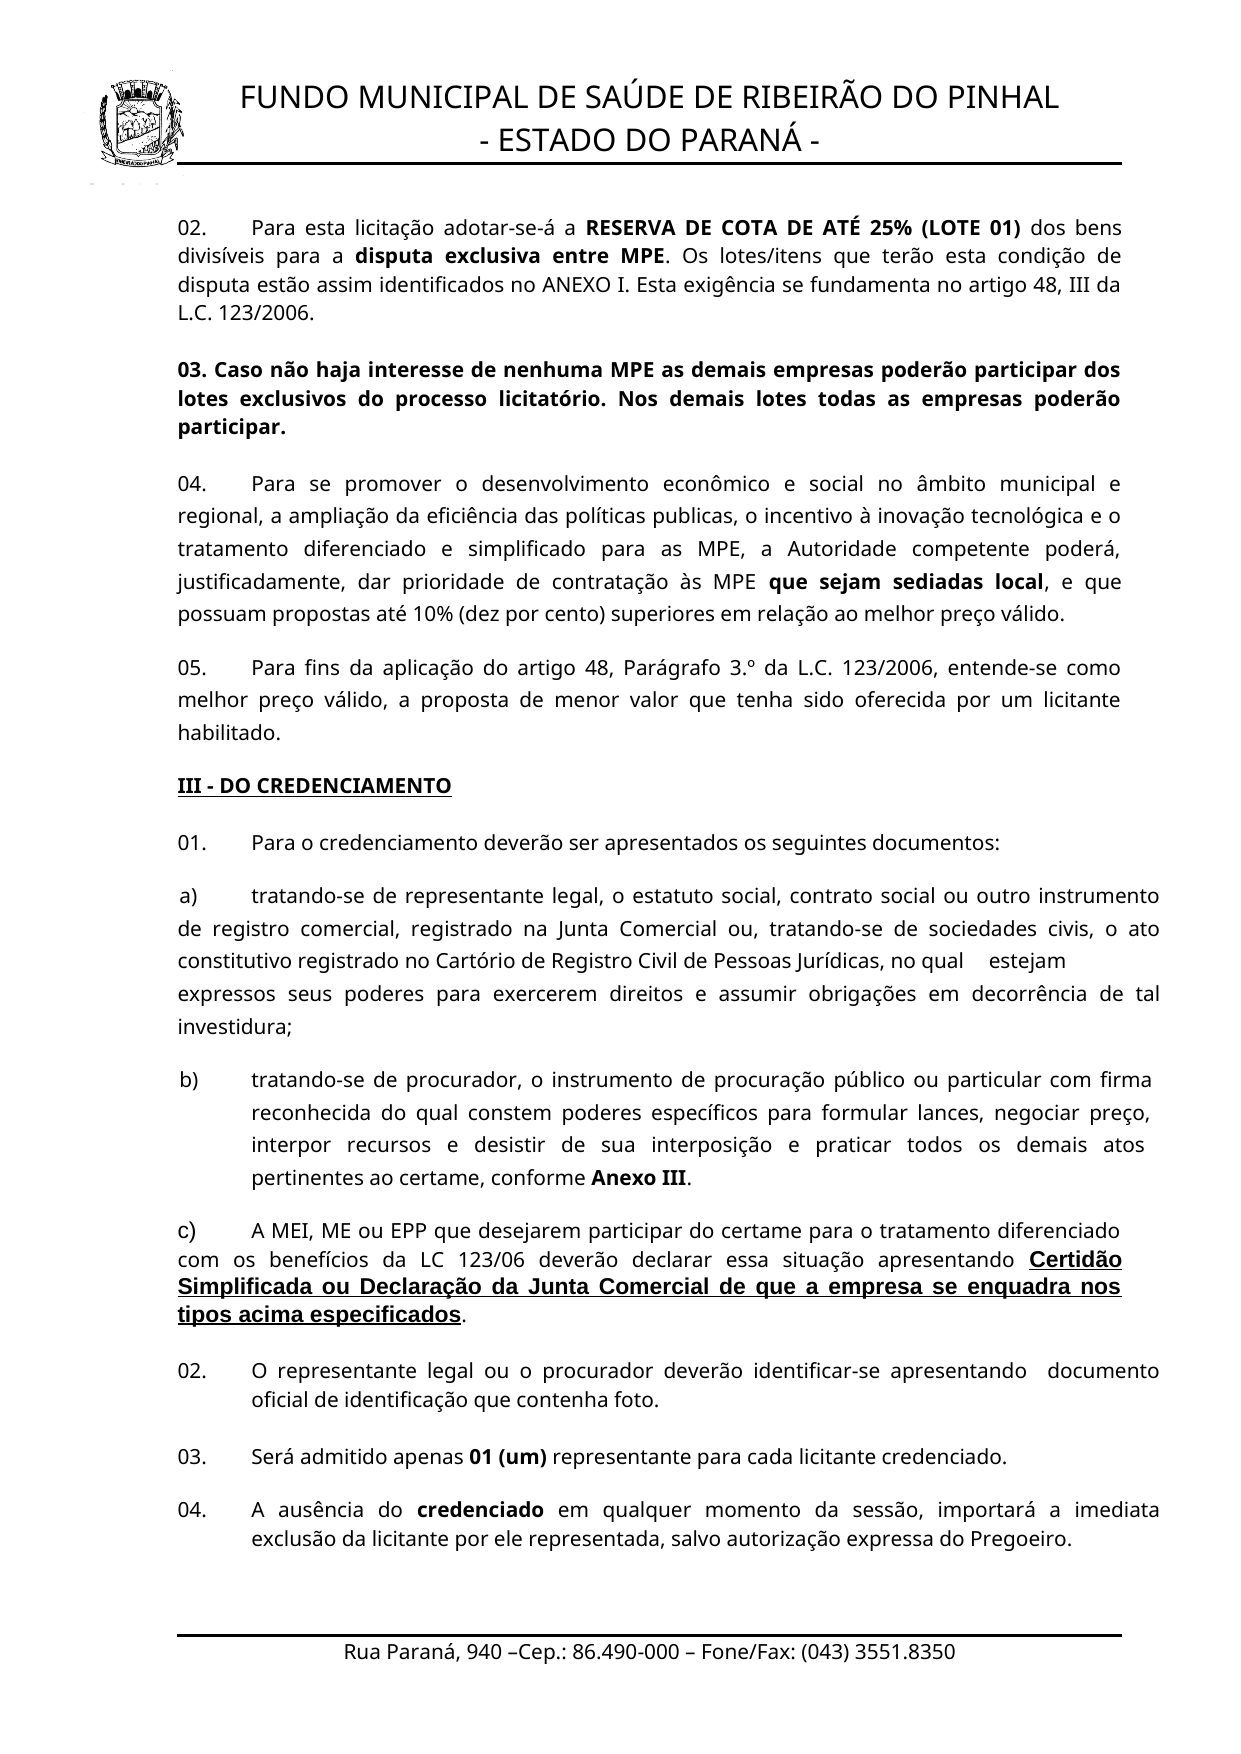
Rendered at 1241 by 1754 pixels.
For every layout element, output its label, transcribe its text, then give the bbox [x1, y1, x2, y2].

text 02. O representante legal ou o procurador deverão identificar-se apresentando documento oficial de identificação que contenha foto. [177, 1357, 1161, 1413]
subtitle III - DO CREDENCIAMENTO [177, 771, 1161, 800]
text 04. Para se promover o desenvolvimento econômico e social no âmbito municipal e regional, a ampliação da eficiência das políticas publicas, o incentivo à inovação tecnológica e o tratamento diferenciado e simplificado para as MPE, a Autoridade competente poderá, justificadamente, dar prioridade de contratação às MPE que sejam sediadas local, e que possuam propostas até 10% (dez por cento) superiores em relação ao melhor preço válido. [177, 469, 1122, 628]
picture [83, 65, 202, 185]
text 05. Para fins da aplicação do artigo 48, Parágrafo 3.º da L.C. 123/2006, entende-se como melhor preço válido, a proposta de menor valor que tenha sido oferecida por um licitante habilitado. [177, 653, 1122, 746]
text b) tratando-se de procurador, o instrumento de procuração público ou particular com firma reconhecida do qual constem poderes específicos para formular lances, negociar preço, interpor recursos e desistir de sua interposição e praticar todos os demais atos pertinentes ao certame, conforme Anexo III. [174, 1065, 1161, 1191]
text 03. Caso não haja interesse de nenhuma MPE as demais empresas poderão participar dos lotes exclusivos do processo licitatório. Nos demais lotes todas as empresas poderão participar. [177, 355, 1122, 441]
text c) A MEI, ME ou EPP que desejarem participar do certame para o tratamento diferenciado com os benefícios da LC 123/06 deverão declarar essa situação apresentando Certidão Simplificada ou Declaração da Junta Comercial de que a empresa se enquadra nos tipos acima especificados. [177, 1216, 1122, 1296]
text c) A MEI, ME ou EPP que desejarem participar do certame para o tratamento diferenciado com os benefícios da LC 123/06 deverão declarar essa situação apresentando Certidão Simplificada ou Declaração da Junta Comercial de que a empresa se enquadra nos tipos acima especificados. [177, 1297, 1122, 1328]
text 02. Para esta licitação adotar-se-á a RESERVA DE COTA DE ATÉ 25% (LOTE 01) dos bens divisíveis para a disputa exclusiva entre MPE. Os lotes/itens que terão esta condição de disputa estão assim identificados no ANEXO I. Esta exigência se fundamenta no artigo 48, III da L.C. 123/2006. [177, 213, 1122, 327]
text 03. Será admitido apenas 01 (um) representante para cada licitante credenciado. [177, 1442, 1161, 1470]
text a) tratando-se de representante legal, o estatuto social, contrato social ou outro instrumento de registro comercial, registrado na Junta Comercial ou, tratando-se de sociedades civis, o ato constitutivo registrado no Cartório de Registro Civil de Pessoas Jurídicas, no qual estejam expressos seus poderes para exercerem direitos e assumir obrigações em decorrência de tal investidura; [174, 881, 1161, 1040]
text 01. Para o credenciamento deverão ser apresentados os seguintes documentos: [177, 828, 1161, 856]
text 04. A ausência do credenciado em qualquer momento da sessão, importará a imediata exclusão da licitante por ele representada, salvo autorização expressa do Pregoeiro. [177, 1495, 1161, 1552]
